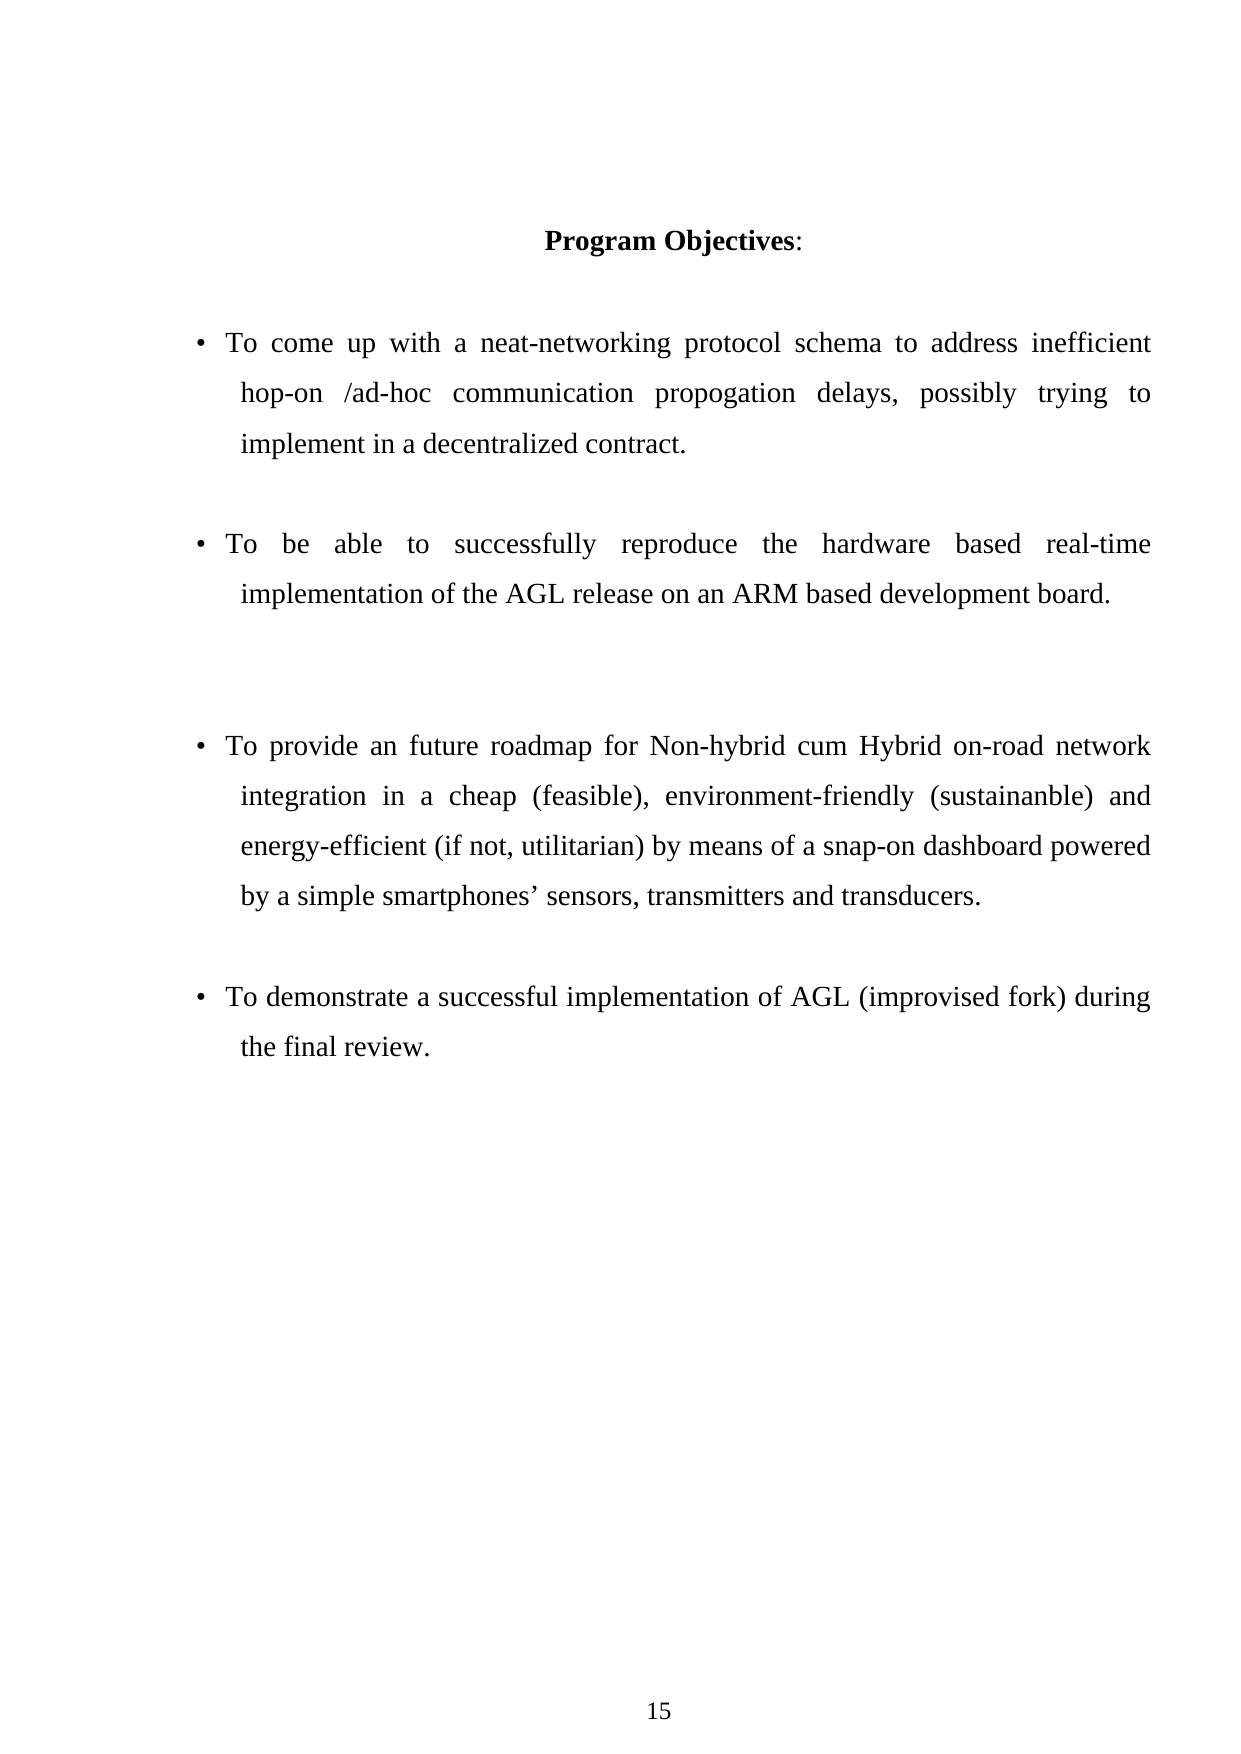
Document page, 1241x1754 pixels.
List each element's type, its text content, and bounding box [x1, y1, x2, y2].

list To come up with a neat-networking protocol schema to address inefficient hop-on /ad-hoc communication propogation delays, possibly trying to implement in a decentralized contract. [196, 325, 1152, 459]
subtitle Program Objectives: [196, 223, 1152, 257]
list To be able to successfully reproduce the hardware based real-time implementation of the AGL release on an ARM based development board. [196, 526, 1152, 610]
list To demonstrate a successful implementation of AGL (improvised fork) during the final review. [196, 979, 1152, 1063]
list To provide an future roadmap for Non-hybrid cum Hybrid on-road network integration in a cheap (feasible), environment-friendly (sustainanble) and energy-efficient (if not, utilitarian) by means of a snap-on dashboard powered by a simple smartphones’ sensors, transmitters and transducers. [196, 728, 1152, 912]
